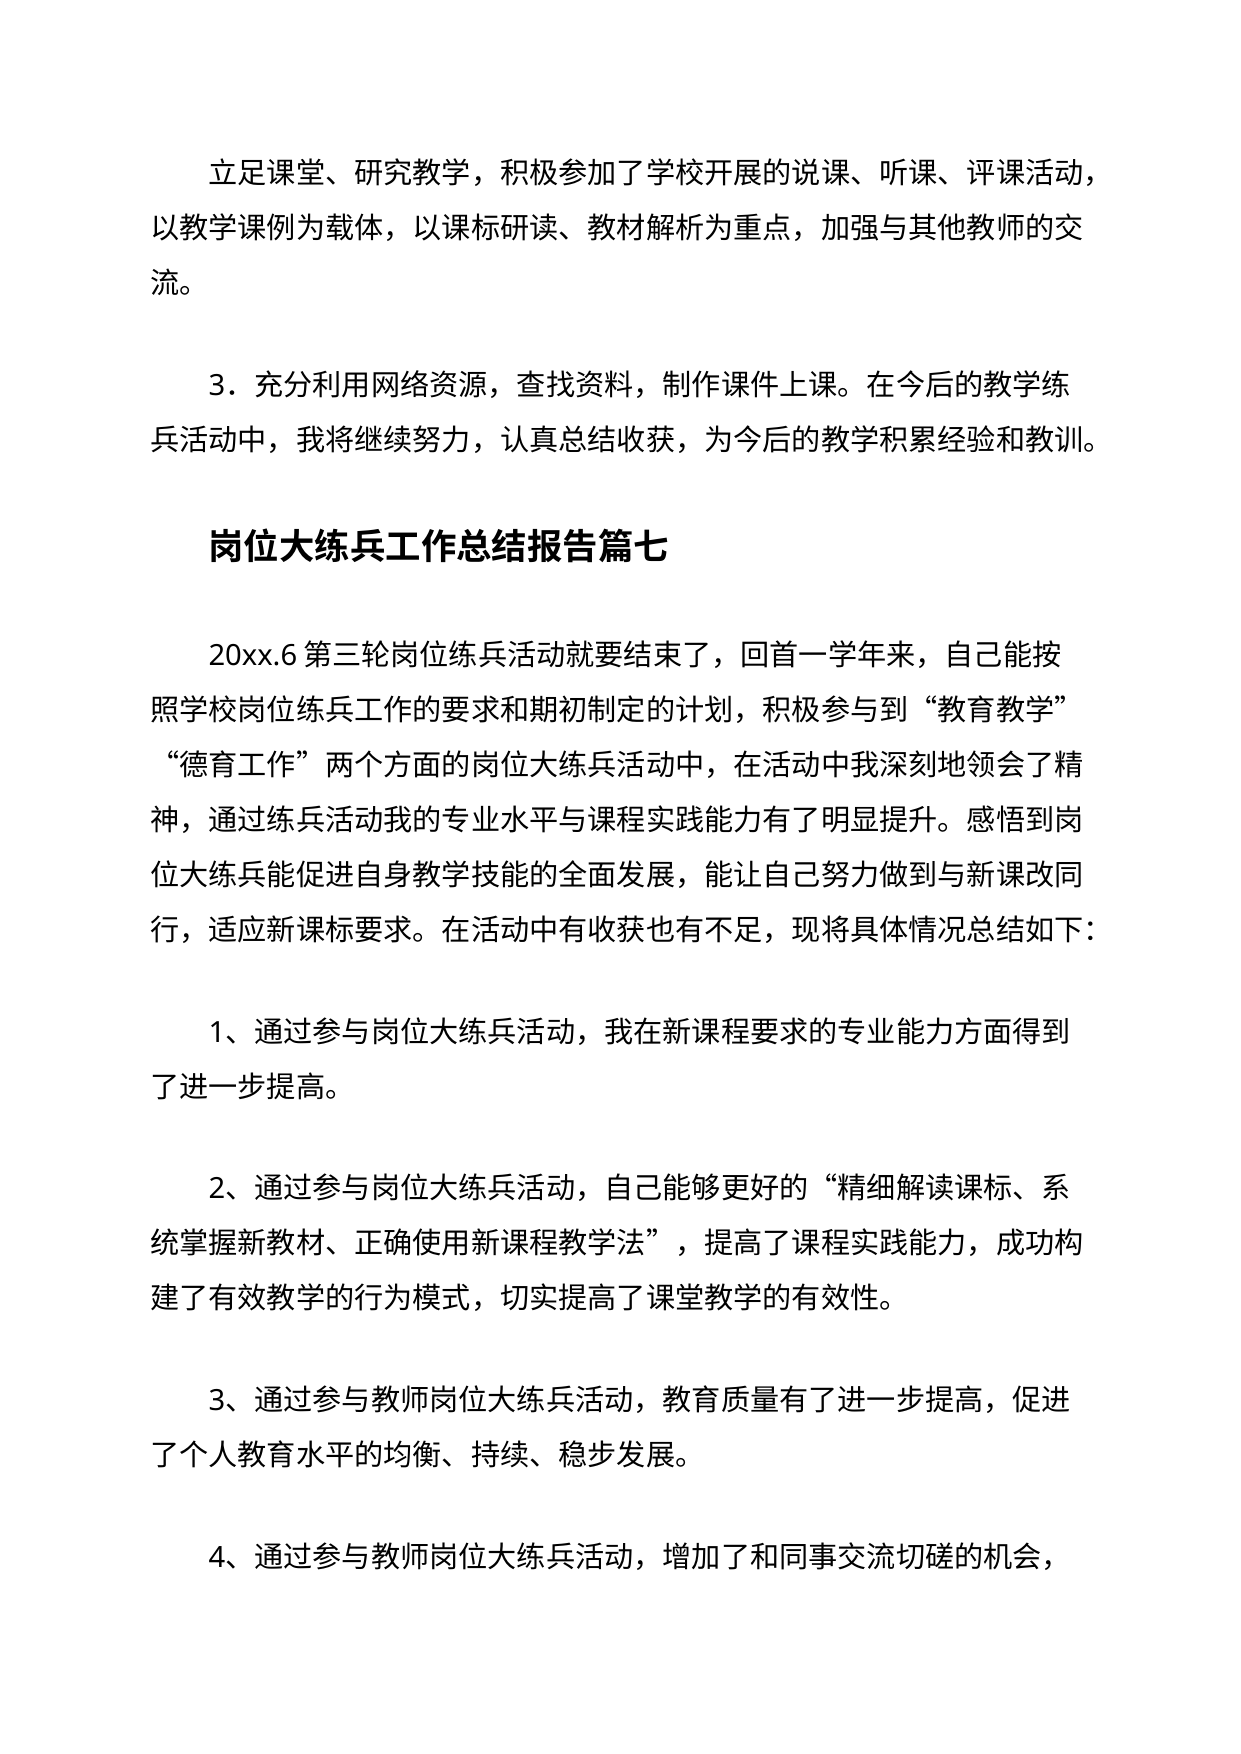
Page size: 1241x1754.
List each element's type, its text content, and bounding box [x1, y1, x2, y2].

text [150, 1533, 1090, 1576]
text 20xx.6第三轮岗位练兵活动就要结束了，回首一学年来，自己能按照学校岗位练兵工作的要求和期初制定的计划，积极参与到“教育教学”“德育工作”两个方面的岗位大练兵活动中，在活动中我深刻地领会了精神，通过练兵活动我的专业水平与课程实践能力有了明显提升。感悟到岗位大练兵能促进自身教学技能的全面发展，能让自己努力做到与新课改同行，适应新课标要求。在活动中有收获也有不足，现将具体情况总结如下： [150, 632, 1090, 949]
text 3、通过参与教师岗位大练兵活动，教育质量有了进一步提高，促进了个人教育水平的均衡、持续、稳步发展。 [150, 1377, 1090, 1474]
text 立足课堂、研究教学，积极参加了学校开展的说课、听课、评课活动，以教学课例为载体，以课标研读、教材解析为重点，加强与其他教师的交流。 [150, 150, 1090, 302]
text 1、通过参与岗位大练兵活动，我在新课程要求的专业能力方面得到了进一步提高。 [150, 1008, 1090, 1105]
text 3．充分利用网络资源，查找资料，制作课件上课。在今后的教学练兵活动中，我将继续努力，认真总结收获，为今后的教学积累经验和教训。 [150, 362, 1090, 459]
text 岗位大练兵工作总结报告篇七 [150, 518, 1090, 569]
text 2、通过参与岗位大练兵活动，自己能够更好的“精细解读课标、系统掌握新教材、正确使用新课程教学法”，提高了课程实践能力，成功构建了有效教学的行为模式，切实提高了课堂教学的有效性。 [150, 1165, 1090, 1317]
